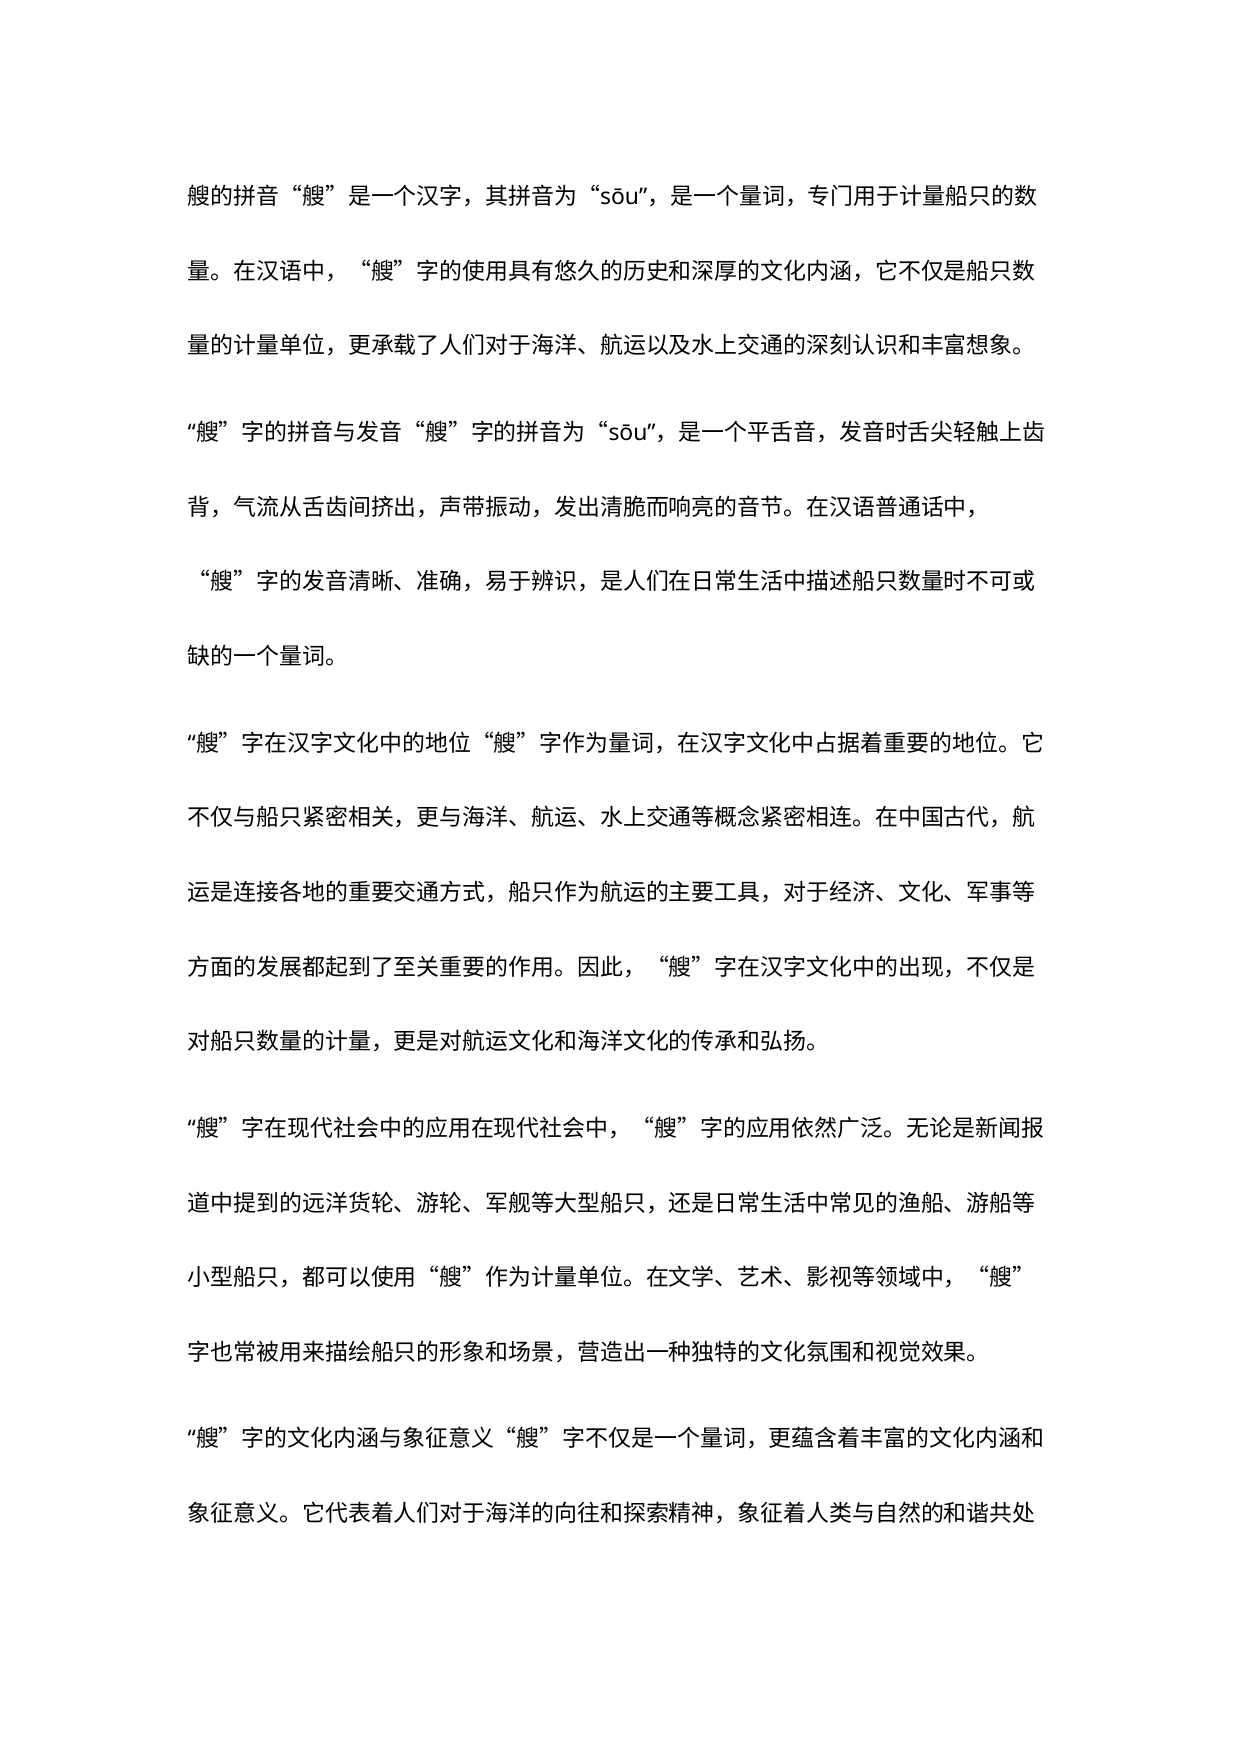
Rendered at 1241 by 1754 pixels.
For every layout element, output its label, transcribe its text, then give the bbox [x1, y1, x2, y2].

text 艘的拼音“艘”是一个汉字，其拼音为“sōu”，是一个量词，专门用于计量船只的数量。在汉语中，“艘”字的使用具有悠久的历史和深厚的文化内涵，它不仅是船只数量的计量单位，更承载了人们对于海洋、航运以及水上交通的深刻认识和丰富想象。 [187, 162, 1053, 376]
text “艘”字的拼音与发音“艘”字的拼音为“sōu”，是一个平舌音，发音时舌尖轻触上齿背，气流从舌齿间挤出，声带振动，发出清脆而响亮的音节。在汉语普通话中，“艘”字的发音清晰、准确，易于辨识，是人们在日常生活中描述船只数量时不可或缺的一个量词。 [187, 398, 1053, 687]
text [187, 1404, 1053, 1544]
text “艘”字在汉字文化中的地位“艘”字作为量词，在汉字文化中占据着重要的地位。它不仅与船只紧密相关，更与海洋、航运、水上交通等概念紧密相连。在中国古代，航运是连接各地的重要交通方式，船只作为航运的主要工具，对于经济、文化、军事等方面的发展都起到了至关重要的作用。因此，“艘”字在汉字文化中的出现，不仅是对船只数量的计量，更是对航运文化和海洋文化的传承和弘扬。 [187, 708, 1053, 1072]
text “艘”字在现代社会中的应用在现代社会中，“艘”字的应用依然广泛。无论是新闻报道中提到的远洋货轮、游轮、军舰等大型船只，还是日常生活中常见的渔船、游船等小型船只，都可以使用“艘”作为计量单位。在文学、艺术、影视等领域中，“艘”字也常被用来描绘船只的形象和场景，营造出一种独特的文化氛围和视觉效果。 [187, 1094, 1053, 1383]
